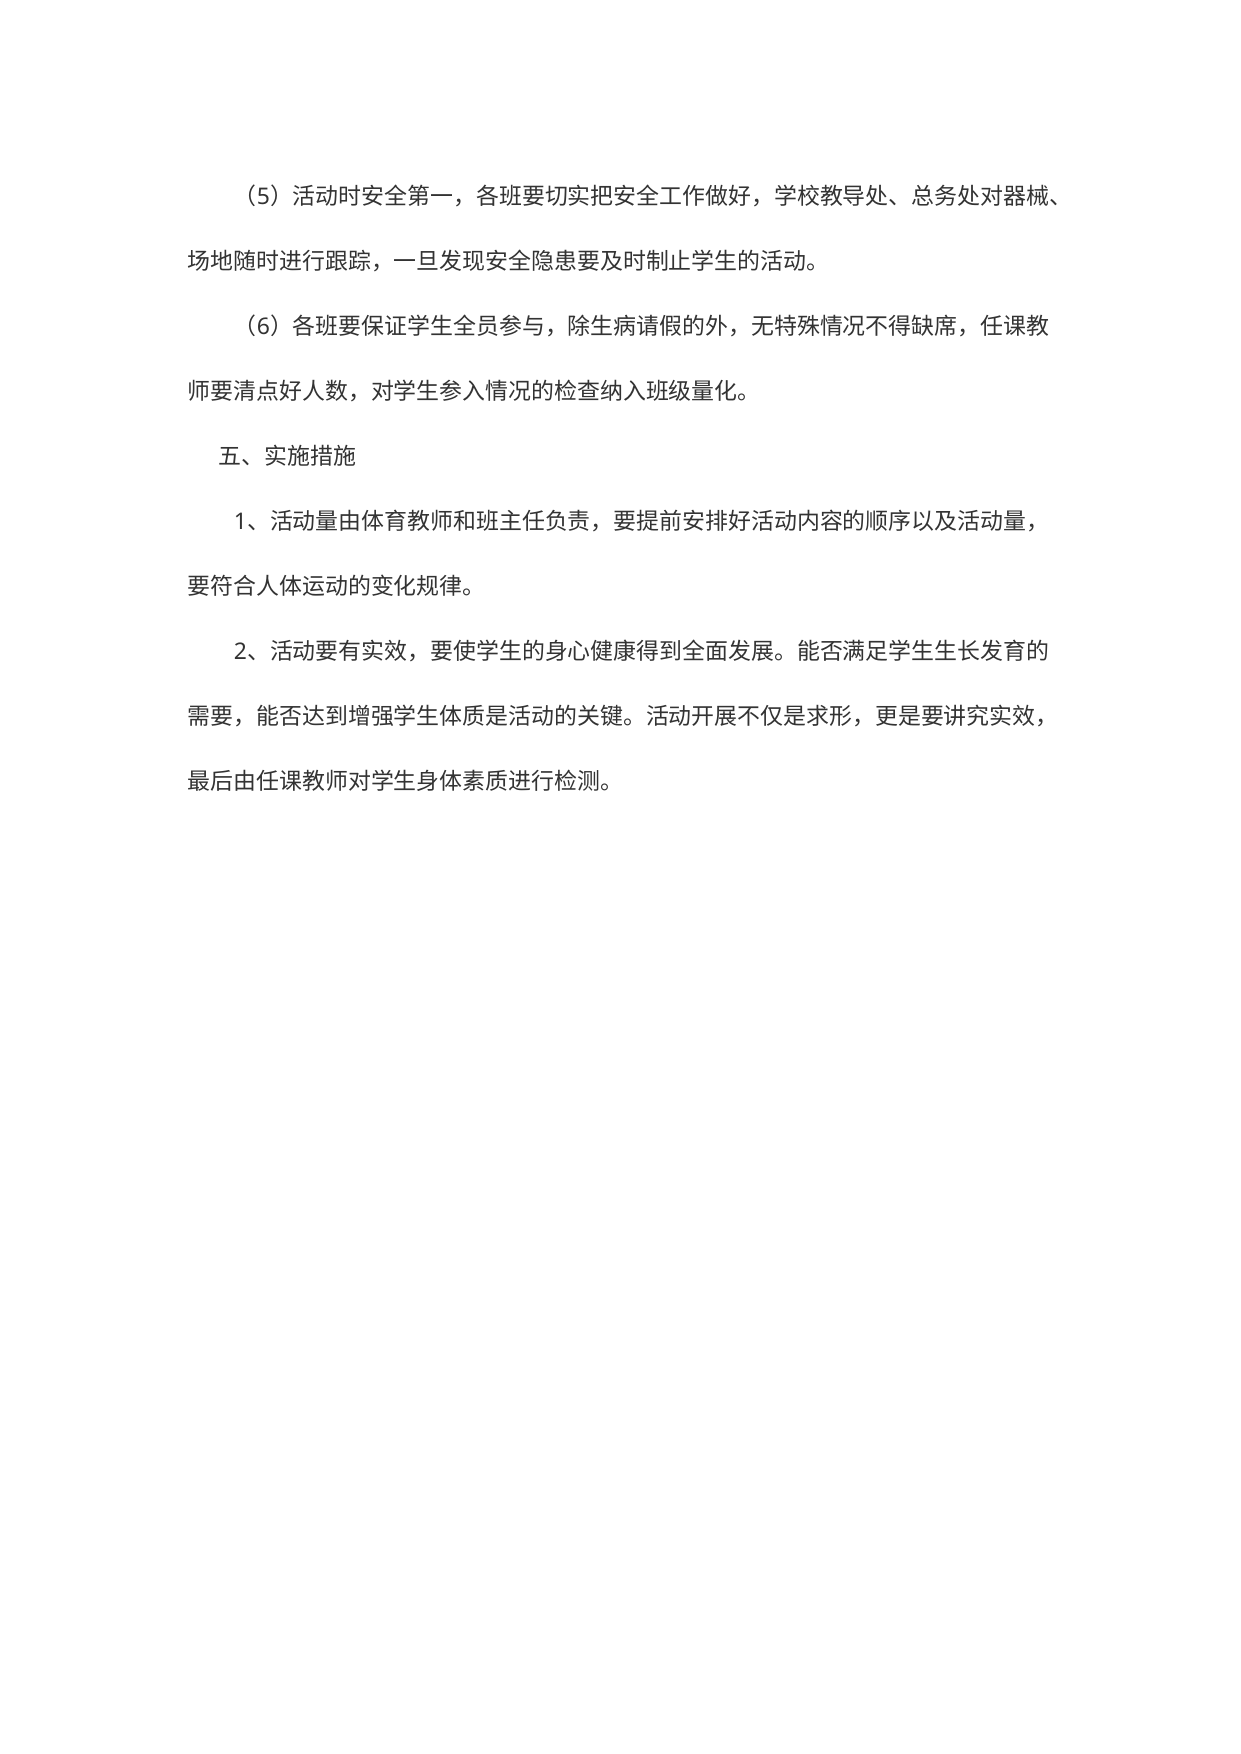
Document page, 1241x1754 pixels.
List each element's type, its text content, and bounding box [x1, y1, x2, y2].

text （6）各班要保证学生全员参与，除生病请假的外，无特殊情况不得缺席，任课教师要清点好人数，对学生参入情况的检查纳入班级量化。 [187, 292, 1053, 422]
text 2、活动要有实效，要使学生的身心健康得到全面发展。能否满足学生生长发育的需要，能否达到增强学生体质是活动的关键。活动开展不仅是求形，更是要讲究实效，最后由任课教师对学生身体素质进行检测。 [187, 617, 1053, 812]
text 1、活动量由体育教师和班主任负责，要提前安排好活动内容的顺序以及活动量，要符合人体运动的变化规律。 [187, 487, 1053, 617]
text 五、实施措施 [187, 422, 1053, 487]
text （5）活动时安全第一，各班要切实把安全工作做好，学校教导处、总务处对器械、场地随时进行跟踪，一旦发现安全隐患要及时制止学生的活动。 [187, 162, 1053, 292]
